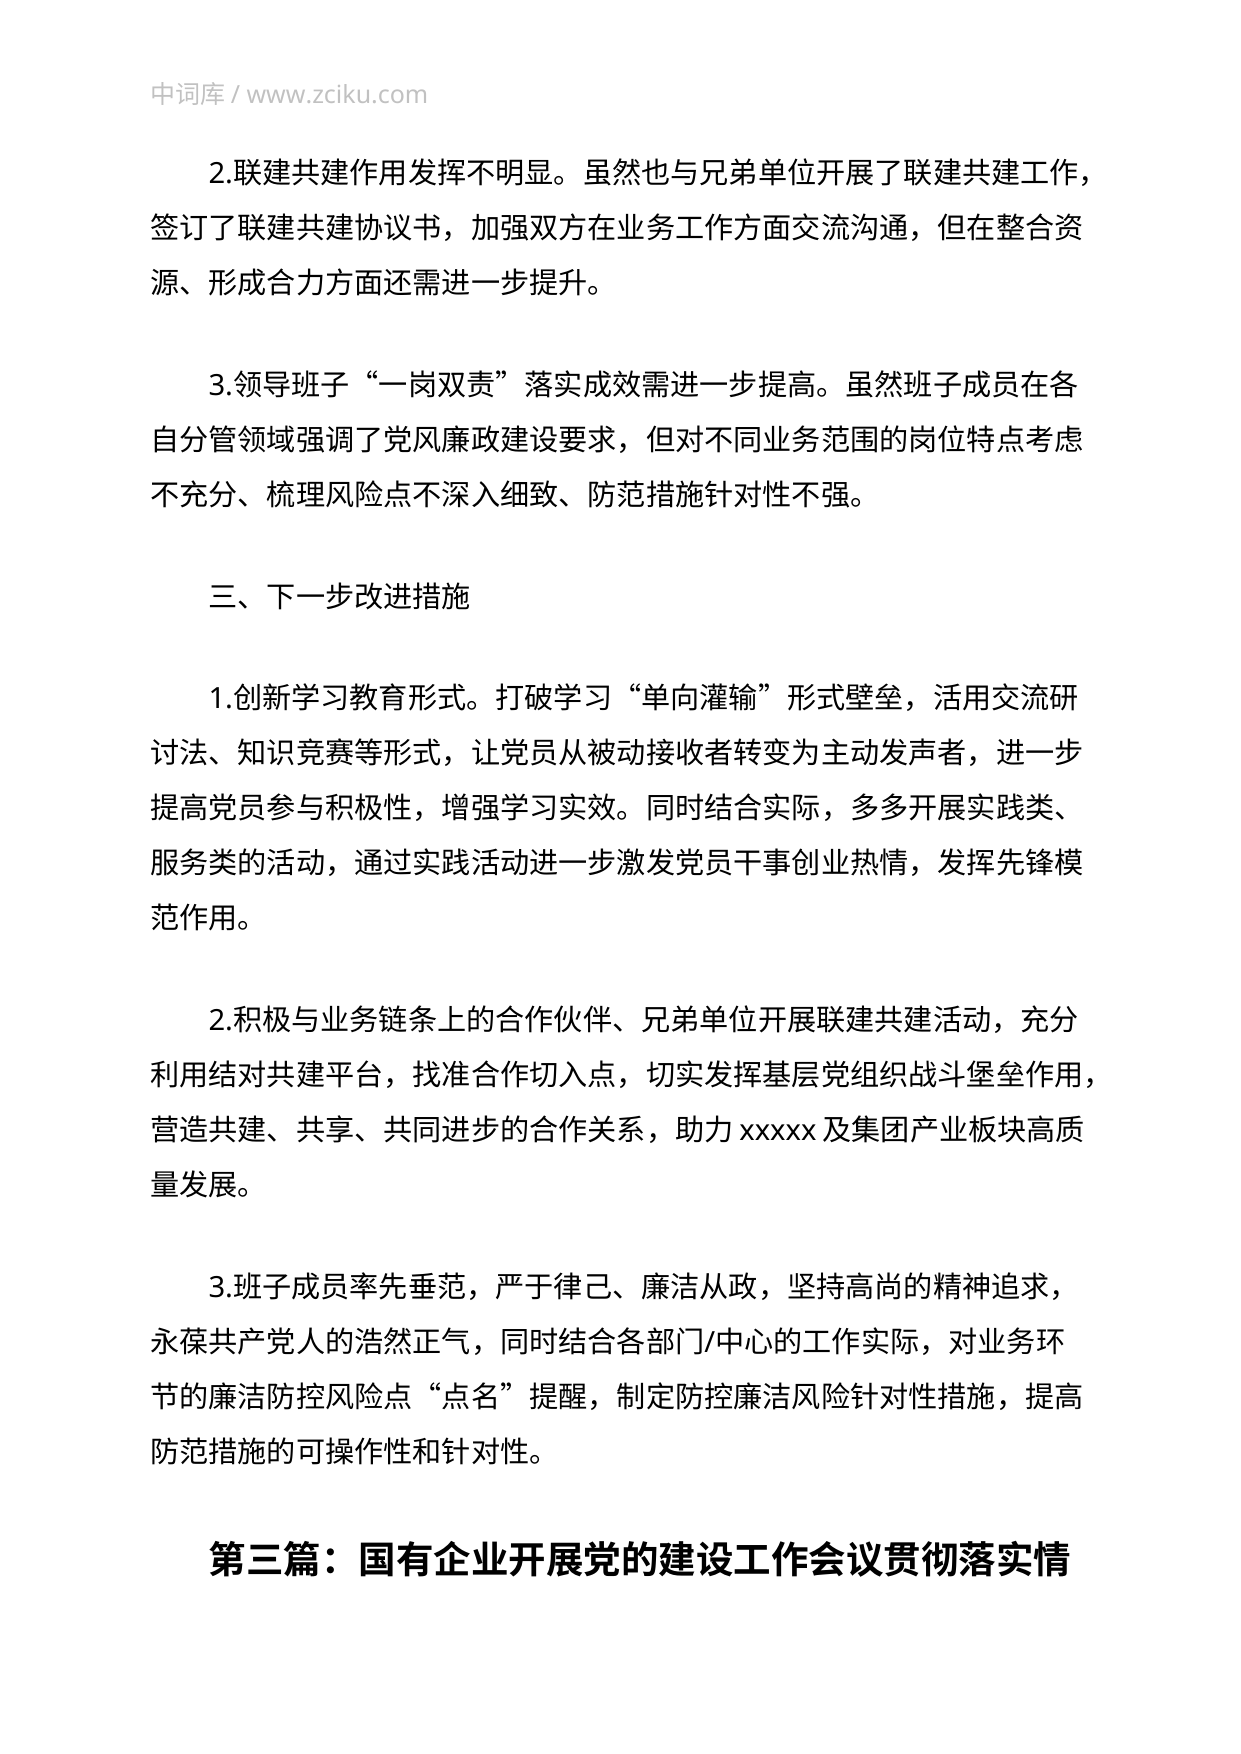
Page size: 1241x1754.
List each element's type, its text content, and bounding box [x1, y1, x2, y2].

text 2.联建共建作用发挥不明显。虽然也与兄弟单位开展了联建共建工作，签订了联建共建协议书，加强双方在业务工作方面交流沟通，但在整合资源、形成合力方面还需进一步提升。 [150, 150, 1090, 302]
text 三、下一步改进措施 [150, 573, 1090, 616]
text 2.积极与业务链条上的合作伙伴、兄弟单位开展联建共建活动，充分利用结对共建平台，找准合作切入点，切实发挥基层党组织战斗堡垒作用，营造共建、共享、共同进步的合作关系，助力xxxxx及集团产业板块高质量发展。 [150, 997, 1090, 1204]
text 1.创新学习教育形式。打破学习“单向灌输”形式壁垒，活用交流研讨法、知识竞赛等形式，让党员从被动接收者转变为主动发声者，进一步提高党员参与积极性，增强学习实效。同时结合实际，多多开展实践类、服务类的活动，通过实践活动进一步激发党员干事创业热情，发挥先锋模范作用。 [150, 675, 1090, 937]
text 3.班子成员率先垂范，严于律己、廉洁从政，坚持高尚的精神追求，永葆共产党人的浩然正气，同时结合各部门/中心的工作实际，对业务环节的廉洁防控风险点“点名”提醒，制定防控廉洁风险针对性措施，提高防范措施的可操作性和针对性。 [150, 1263, 1090, 1470]
text 3.领导班子“一岗双责”落实成效需进一步提高。虽然班子成员在各自分管领域强调了党风廉政建设要求，但对不同业务范围的岗位特点考虑不充分、梳理风险点不深入细致、防范措施针对性不强。 [150, 362, 1090, 514]
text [150, 1530, 1090, 1584]
